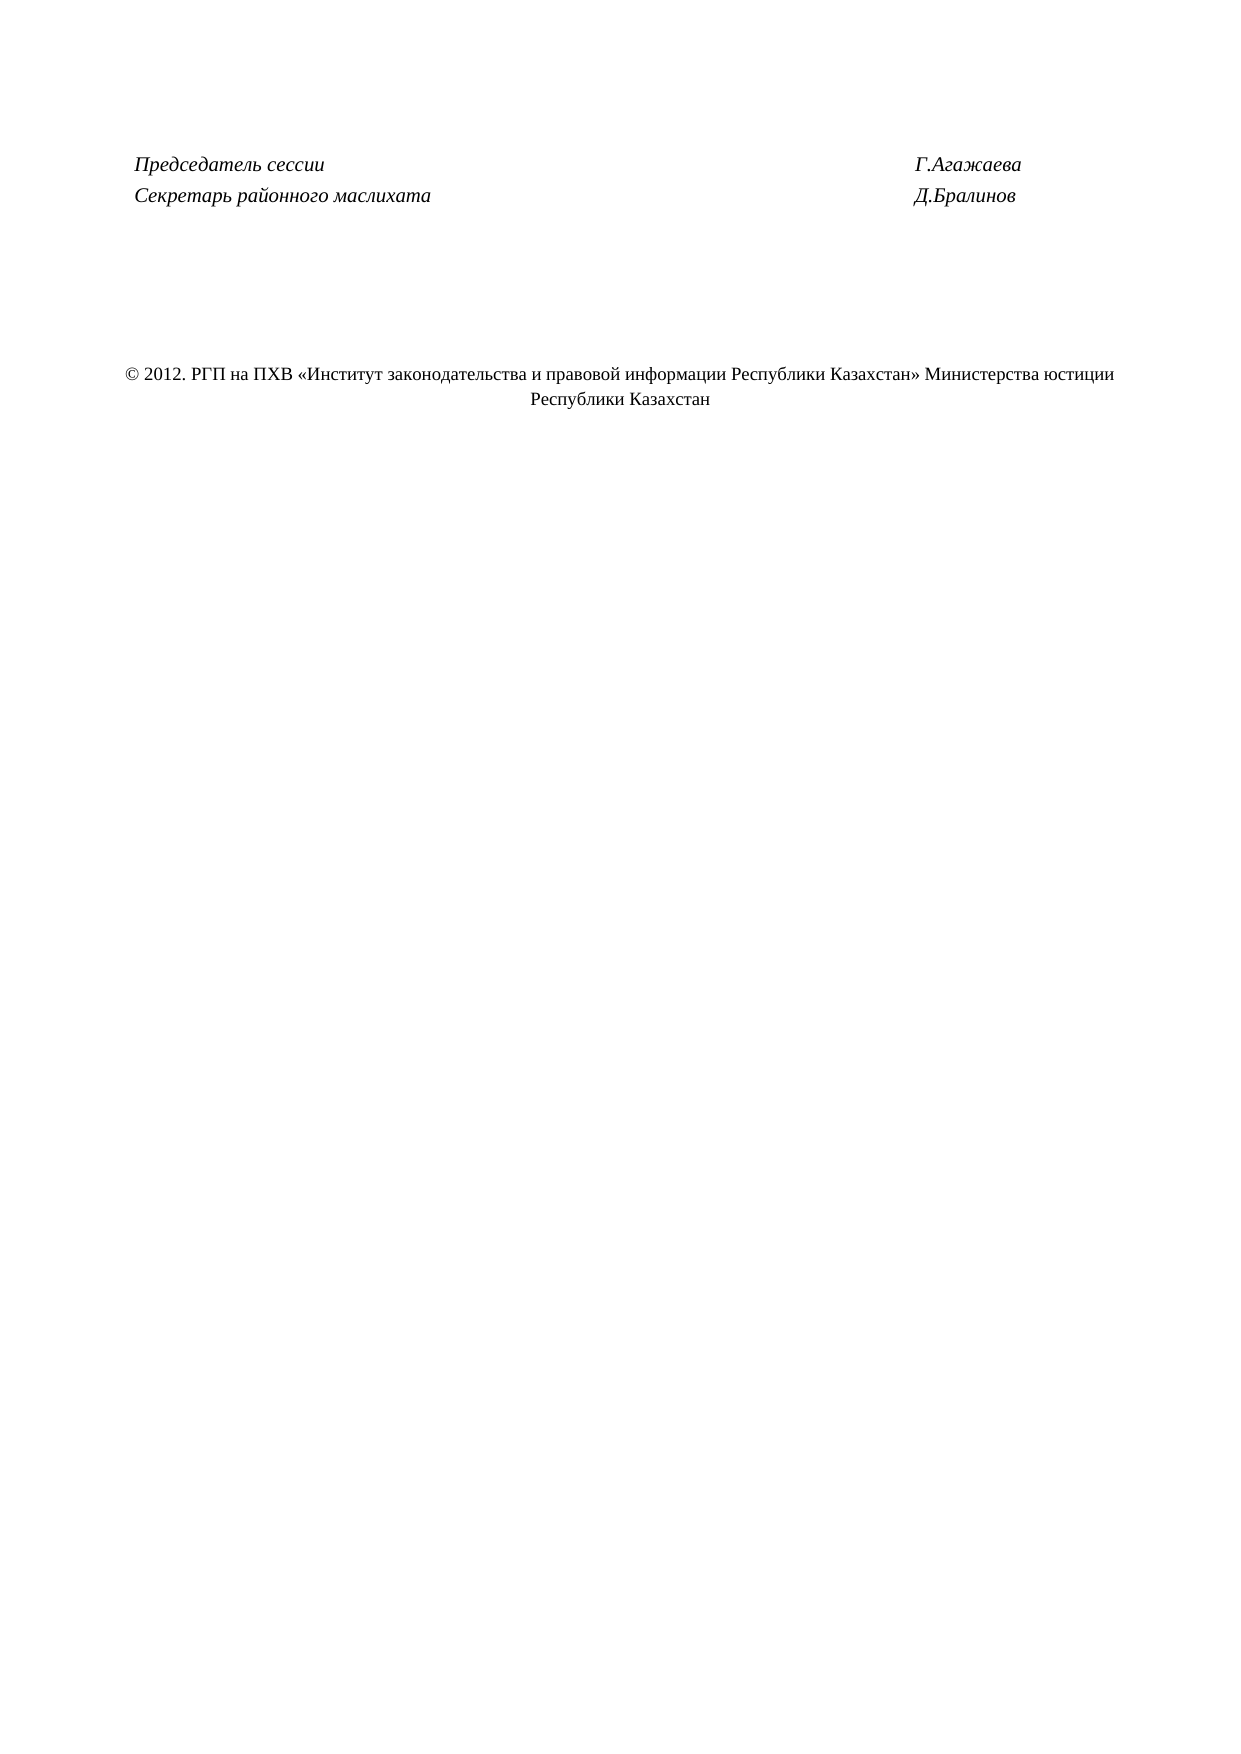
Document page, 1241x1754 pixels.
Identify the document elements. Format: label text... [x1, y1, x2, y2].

text © 2012. РГП на ПХВ «Институт законодательства и правовой информации Республики Казахстан» Министерства юстиции Республики Казахстан [112, 363, 1128, 409]
table_cell Секретарь районного маслихата [101, 181, 913, 212]
table_header Г.Агажаева [913, 150, 1240, 181]
table_header Председатель сессии [101, 150, 913, 181]
table_cell Д.Бралинов [913, 181, 1240, 212]
